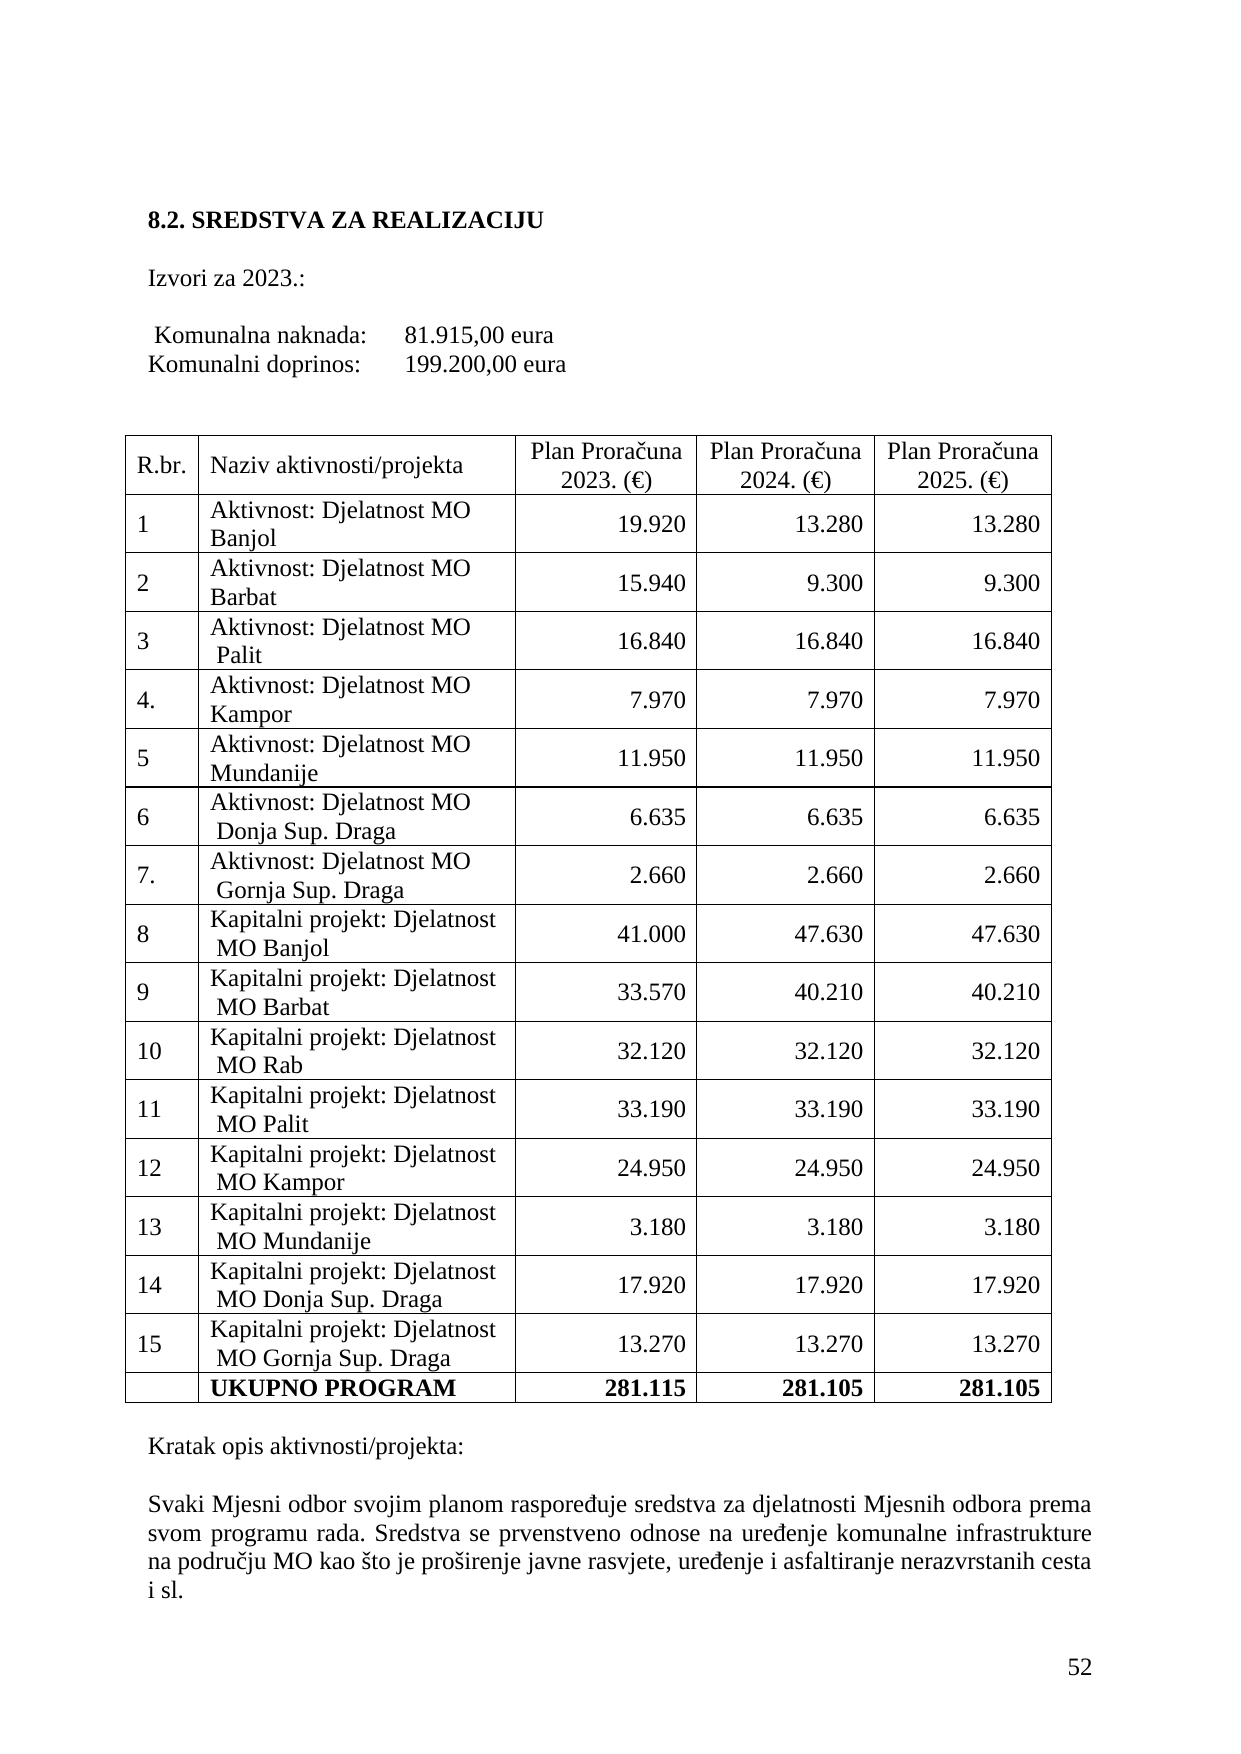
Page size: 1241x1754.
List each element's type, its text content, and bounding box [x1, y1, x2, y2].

table_cell Kapitalni projekt: Djelatnost MO Rab [199, 1022, 515, 1079]
text Kratak opis aktivnosti/projekta: [148, 1431, 1093, 1460]
table_cell 19.920 [516, 495, 696, 552]
table_cell UKUPNO PROGRAM [199, 1373, 515, 1402]
table_cell 32.120 [697, 1022, 874, 1079]
table_cell 281.115 [516, 1373, 696, 1402]
table_cell 12 [126, 1139, 198, 1196]
table_cell 2 [126, 553, 198, 611]
table_header Plan Proračuna 2023. (€) [516, 436, 696, 494]
table_cell 15.940 [516, 553, 696, 611]
table_cell 6.635 [516, 788, 696, 845]
table_cell 47.630 [875, 905, 1051, 962]
table_cell 6 [126, 788, 198, 845]
table_cell Aktivnost: Djelatnost MO Donja Sup. Draga [199, 788, 515, 845]
text Komunalni doprinos: 199.200,00 eura [148, 349, 1093, 378]
table_cell 13.280 [875, 495, 1051, 552]
table_cell 8 [126, 905, 198, 962]
table_cell 7.970 [697, 670, 874, 728]
table_cell 6.635 [697, 788, 874, 845]
table_header R.br. [126, 436, 198, 494]
table_cell Kapitalni projekt: Djelatnost MO Kampor [199, 1139, 515, 1196]
table_cell 281.105 [875, 1373, 1051, 1402]
table_cell [126, 1373, 198, 1402]
table_cell Kapitalni projekt: Djelatnost MO Barbat [199, 963, 515, 1021]
text Izvori za 2023.: [148, 263, 1093, 291]
table_cell 32.120 [516, 1022, 696, 1079]
table_cell Aktivnost: Djelatnost MO Barbat [199, 553, 515, 611]
table_cell 3 [126, 612, 198, 669]
table_cell Kapitalni projekt: Djelatnost MO Banjol [199, 905, 515, 962]
text 8.2. SREDSTVA ZA REALIZACIJU [148, 205, 1093, 234]
table_cell 24.950 [516, 1139, 696, 1196]
table_cell 17.920 [516, 1256, 696, 1313]
table_cell Kapitalni projekt: Djelatnost MO Palit [199, 1080, 515, 1138]
table_cell 24.950 [697, 1139, 874, 1196]
table_cell 16.840 [516, 612, 696, 669]
table_cell 40.210 [875, 963, 1051, 1021]
table_cell 33.190 [875, 1080, 1051, 1138]
table_cell 10 [126, 1022, 198, 1079]
table_cell Aktivnost: Djelatnost MO Kampor [199, 670, 515, 728]
table_cell 40.210 [697, 963, 874, 1021]
table_cell 9 [126, 963, 198, 1021]
table_cell Aktivnost: Djelatnost MO Banjol [199, 495, 515, 552]
table_cell 7. [126, 846, 198, 903]
table_cell 5 [126, 729, 198, 786]
table_cell 1 [126, 495, 198, 552]
table_cell 33.190 [697, 1080, 874, 1138]
table_cell 24.950 [875, 1139, 1051, 1196]
table_cell 17.920 [697, 1256, 874, 1313]
table_cell Aktivnost: Djelatnost MO Mundanije [199, 729, 515, 786]
table_cell 16.840 [875, 612, 1051, 669]
table_cell Aktivnost: Djelatnost MO Gornja Sup. Draga [199, 846, 515, 903]
table_cell 11 [126, 1080, 198, 1138]
table_header Plan Proračuna 2025. (€) [875, 436, 1051, 494]
table_cell 32.120 [875, 1022, 1051, 1079]
table_cell 3.180 [697, 1197, 874, 1255]
table_cell 13.280 [697, 495, 874, 552]
table_cell 6.635 [875, 788, 1051, 845]
table_cell 7.970 [516, 670, 696, 728]
table_cell 11.950 [697, 729, 874, 786]
table_cell 13 [126, 1197, 198, 1255]
table_header Naziv aktivnosti/projekta [199, 436, 515, 494]
table_cell 33.570 [516, 963, 696, 1021]
table_cell 3.180 [875, 1197, 1051, 1255]
table_cell Kapitalni projekt: Djelatnost MO Donja Sup. Draga [199, 1256, 515, 1313]
table_cell 13.270 [516, 1314, 696, 1372]
table_cell 16.840 [697, 612, 874, 669]
table_cell 3.180 [516, 1197, 696, 1255]
table_cell Aktivnost: Djelatnost MO Palit [199, 612, 515, 669]
table_cell 15 [126, 1314, 198, 1372]
table_cell Kapitalni projekt: Djelatnost MO Gornja Sup. Draga [199, 1314, 515, 1372]
table_cell 7.970 [875, 670, 1051, 728]
table_cell 9.300 [697, 553, 874, 611]
table_cell 13.270 [697, 1314, 874, 1372]
text Komunalna naknada: 81.915,00 eura [148, 320, 1093, 349]
table_cell 11.950 [516, 729, 696, 786]
table_cell 2.660 [697, 846, 874, 903]
table_cell 14 [126, 1256, 198, 1313]
table_header Plan Proračuna 2024. (€) [697, 436, 874, 494]
table_cell 11.950 [875, 729, 1051, 786]
table_cell 41.000 [516, 905, 696, 962]
table_cell 281.105 [697, 1373, 874, 1402]
table_cell 17.920 [875, 1256, 1051, 1313]
table_cell 4. [126, 670, 198, 728]
text Svaki Mjesni odbor svojim planom raspoređuje sredstva za djelatnosti Mjesnih odbora prema svom programu rada. Sredstva se prvenstveno odnose na uređenje komunalne infrastrukture na području MO kao što je proširenje javne rasvjete, uređenje i asfaltiranje nerazvrstanih cesta i sl. [148, 1489, 1093, 1604]
table_cell 2.660 [875, 846, 1051, 903]
table_cell 2.660 [516, 846, 696, 903]
table_cell 33.190 [516, 1080, 696, 1138]
table_cell 13.270 [875, 1314, 1051, 1372]
table_cell 47.630 [697, 905, 874, 962]
table_cell 9.300 [875, 553, 1051, 611]
table_cell Kapitalni projekt: Djelatnost MO Mundanije [199, 1197, 515, 1255]
